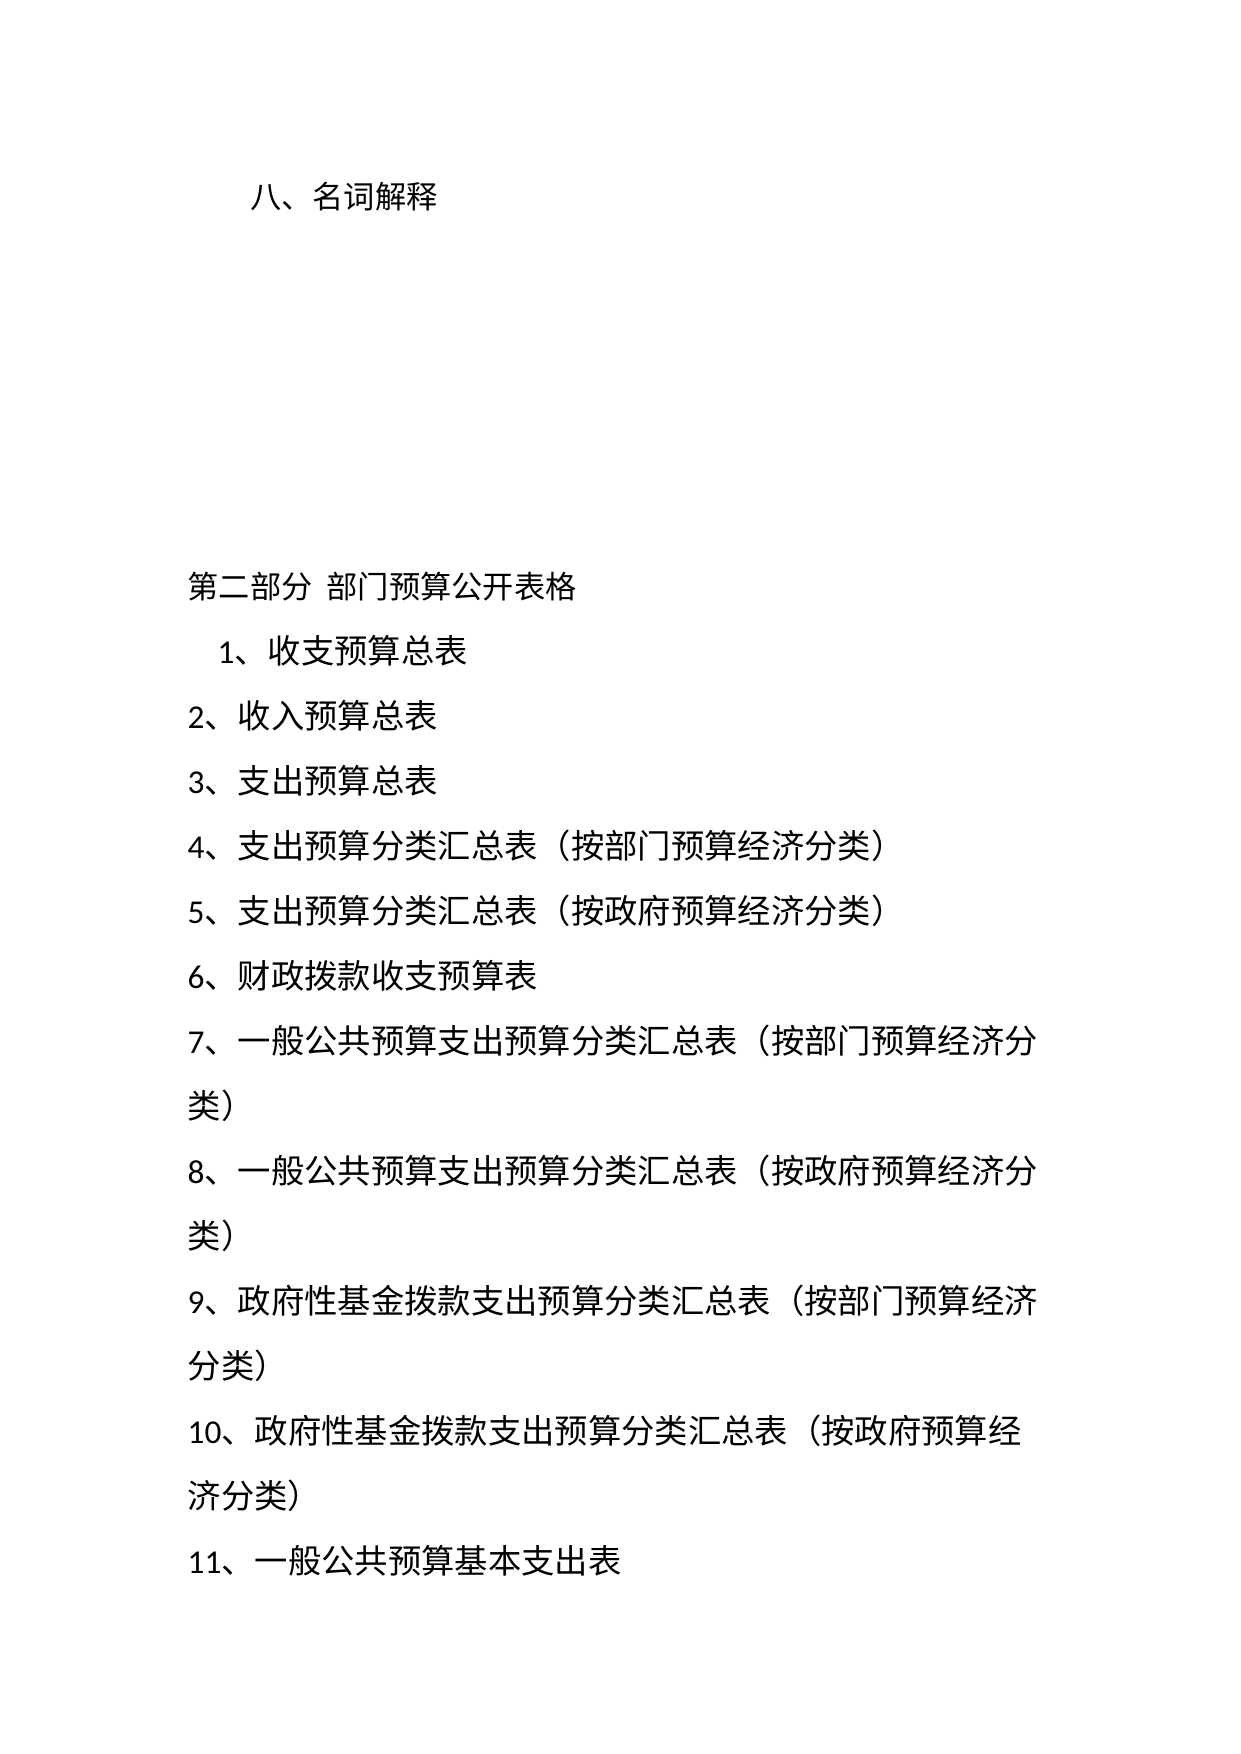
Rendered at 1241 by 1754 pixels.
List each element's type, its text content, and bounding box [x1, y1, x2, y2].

text 3、支出预算总表 [187, 747, 1053, 812]
list 支出预算分类汇总表（按政府预算经济分类） [187, 877, 1053, 942]
text 第二部分 部门预算公开表格 [187, 552, 1053, 617]
text 4、支出预算分类汇总表（按部门预算经济分类） [187, 812, 1053, 877]
text 2、收入预算总表 [187, 682, 1053, 747]
text 1、收支预算总表 [187, 617, 1053, 682]
text 10、政府性基金拨款支出预算分类汇总表（按政府预算经济分类） [187, 1397, 1053, 1527]
text 6、财政拨款收支预算表 [187, 942, 1053, 1007]
text 9、政府性基金拨款支出预算分类汇总表（按部门预算经济分类） [187, 1267, 1053, 1397]
text 11、一般公共预算基本支出表 [187, 1527, 1053, 1592]
text 8、一般公共预算支出预算分类汇总表（按政府预算经济分类） [187, 1137, 1053, 1267]
text 7、一般公共预算支出预算分类汇总表（按部门预算经济分类） [187, 1007, 1053, 1137]
text 八、名词解释 [187, 162, 1053, 227]
